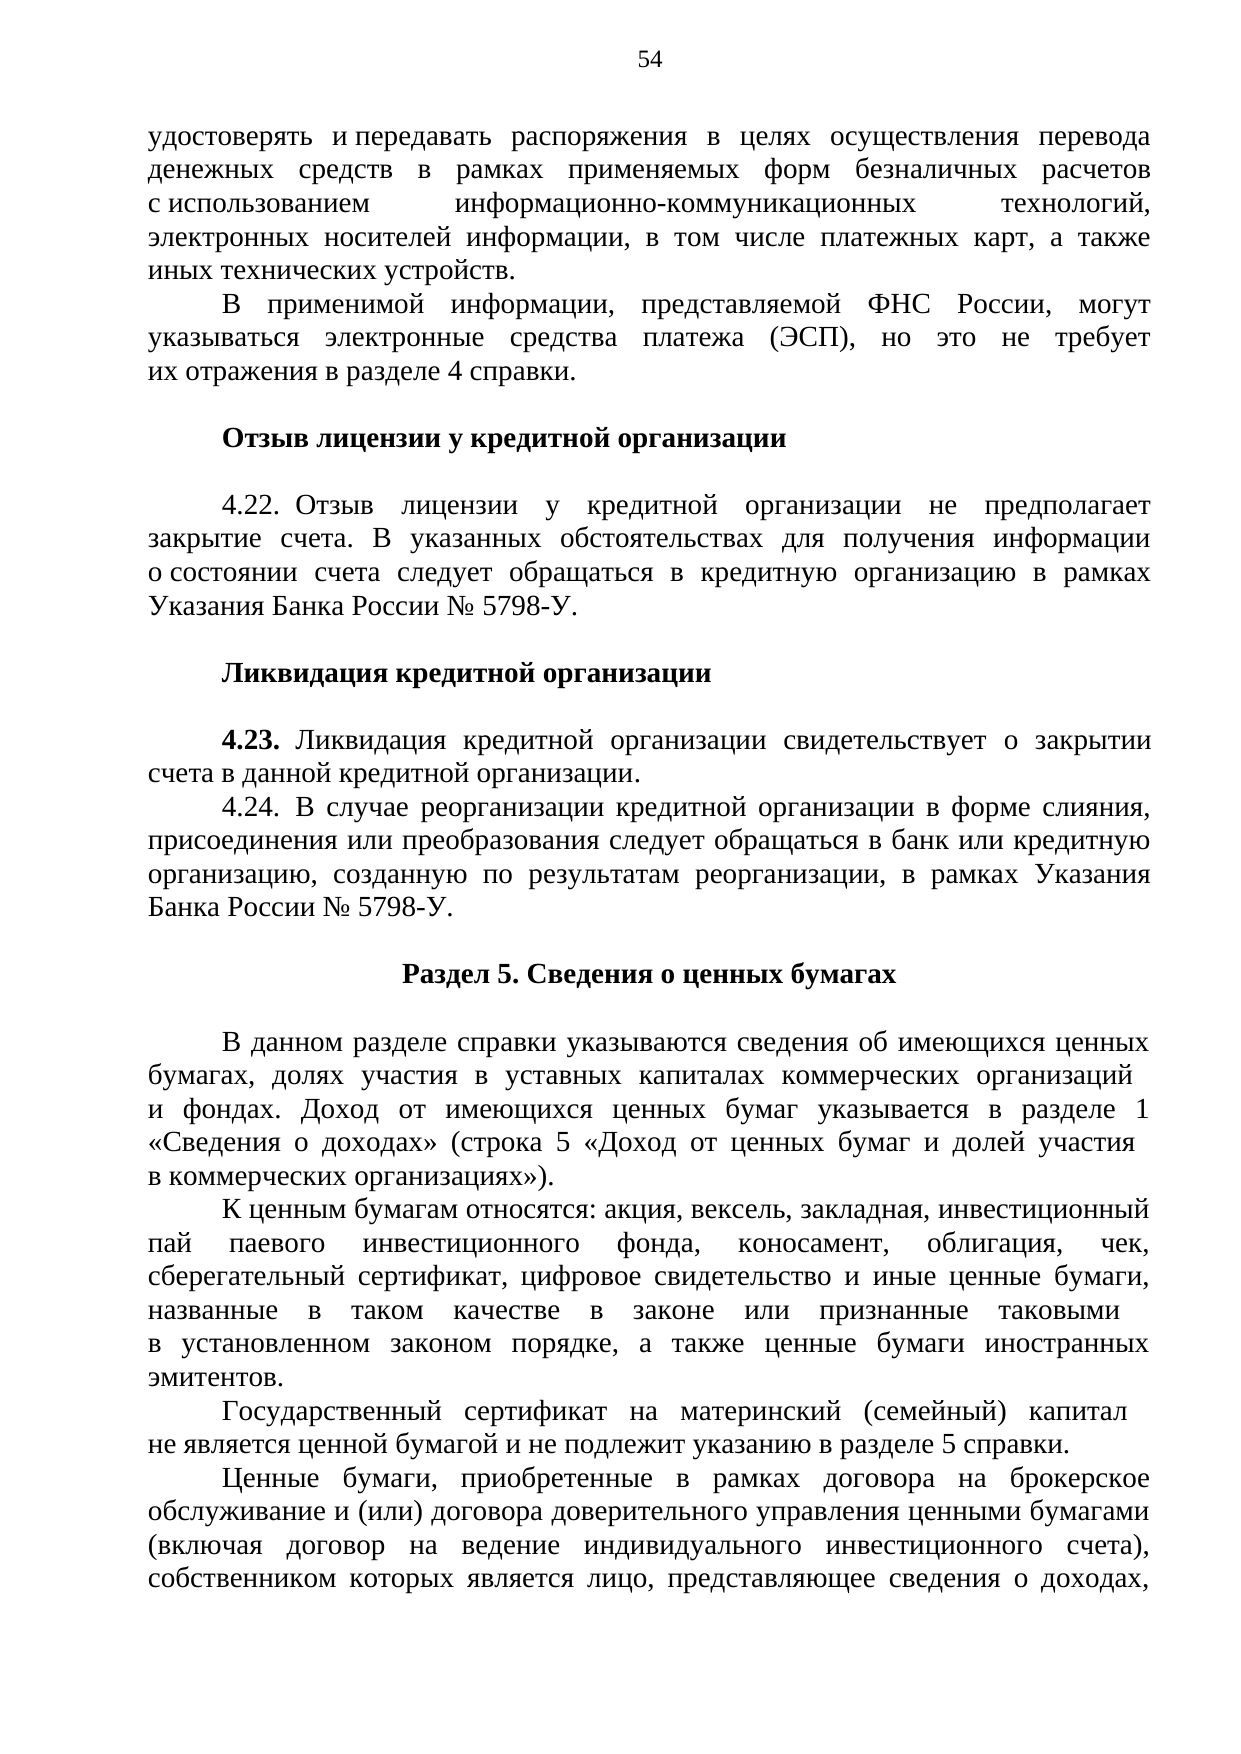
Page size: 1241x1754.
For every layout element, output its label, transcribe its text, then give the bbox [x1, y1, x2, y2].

list Отзыв лицензии у кредитной организации [148, 420, 1152, 453]
list В применимой информации, представляемой ФНС России, могут указываться электронные средства платежа (ЭСП), но это не требует их отражения в разделе 4 справки. [148, 286, 1152, 386]
text Государственный сертификат на материнский (семейный) капитал не является ценной бумагой и не подлежит указанию в разделе 5 справки. [148, 1393, 1151, 1460]
list Ликвидация кредитной организации свидетельствует о закрытии счета в данной кредитной организации. [148, 722, 1152, 789]
text В данном разделе справки указываются сведения об имеющихся ценных бумагах, долях участия в уставных капиталах коммерческих организаций и фондах. Доход от имеющихся ценных бумаг указывается в разделе 1 «Сведения о доходах» (строка 5 «Доход от ценных бумаг и долей участия в коммерческих организациях»). [148, 1024, 1151, 1191]
list Отзыв лицензии у кредитной организации не предполагает закрытие счета. В указанных обстоятельствах для получения информации о состоянии счета следует обращаться в кредитную организацию в рамках Указания Банка России № 5798-У. [148, 487, 1152, 621]
list Ликвидация кредитной организации [148, 655, 1152, 688]
text Раздел 5. Сведения о ценных бумагах [148, 957, 1151, 990]
text К ценным бумагам относятся: акция, вексель, закладная, инвестиционный пай паевого инвестиционного фонда, коносамент, облигация, чек, сберегательный сертификат, цифровое свидетельство и иные ценные бумаги, названные в таком качестве в законе или признанные таковыми в установленном законом порядке, а также ценные бумаги иностранных эмитентов. [148, 1191, 1151, 1393]
list В случае реорганизации кредитной организации в форме слияния, присоединения или преобразования следует обращаться в банк или кредитную организацию, созданную по результатам реорганизации, в рамках Указания Банка России № 5798-У. [148, 789, 1152, 923]
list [148, 118, 1152, 286]
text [148, 1460, 1151, 1594]
